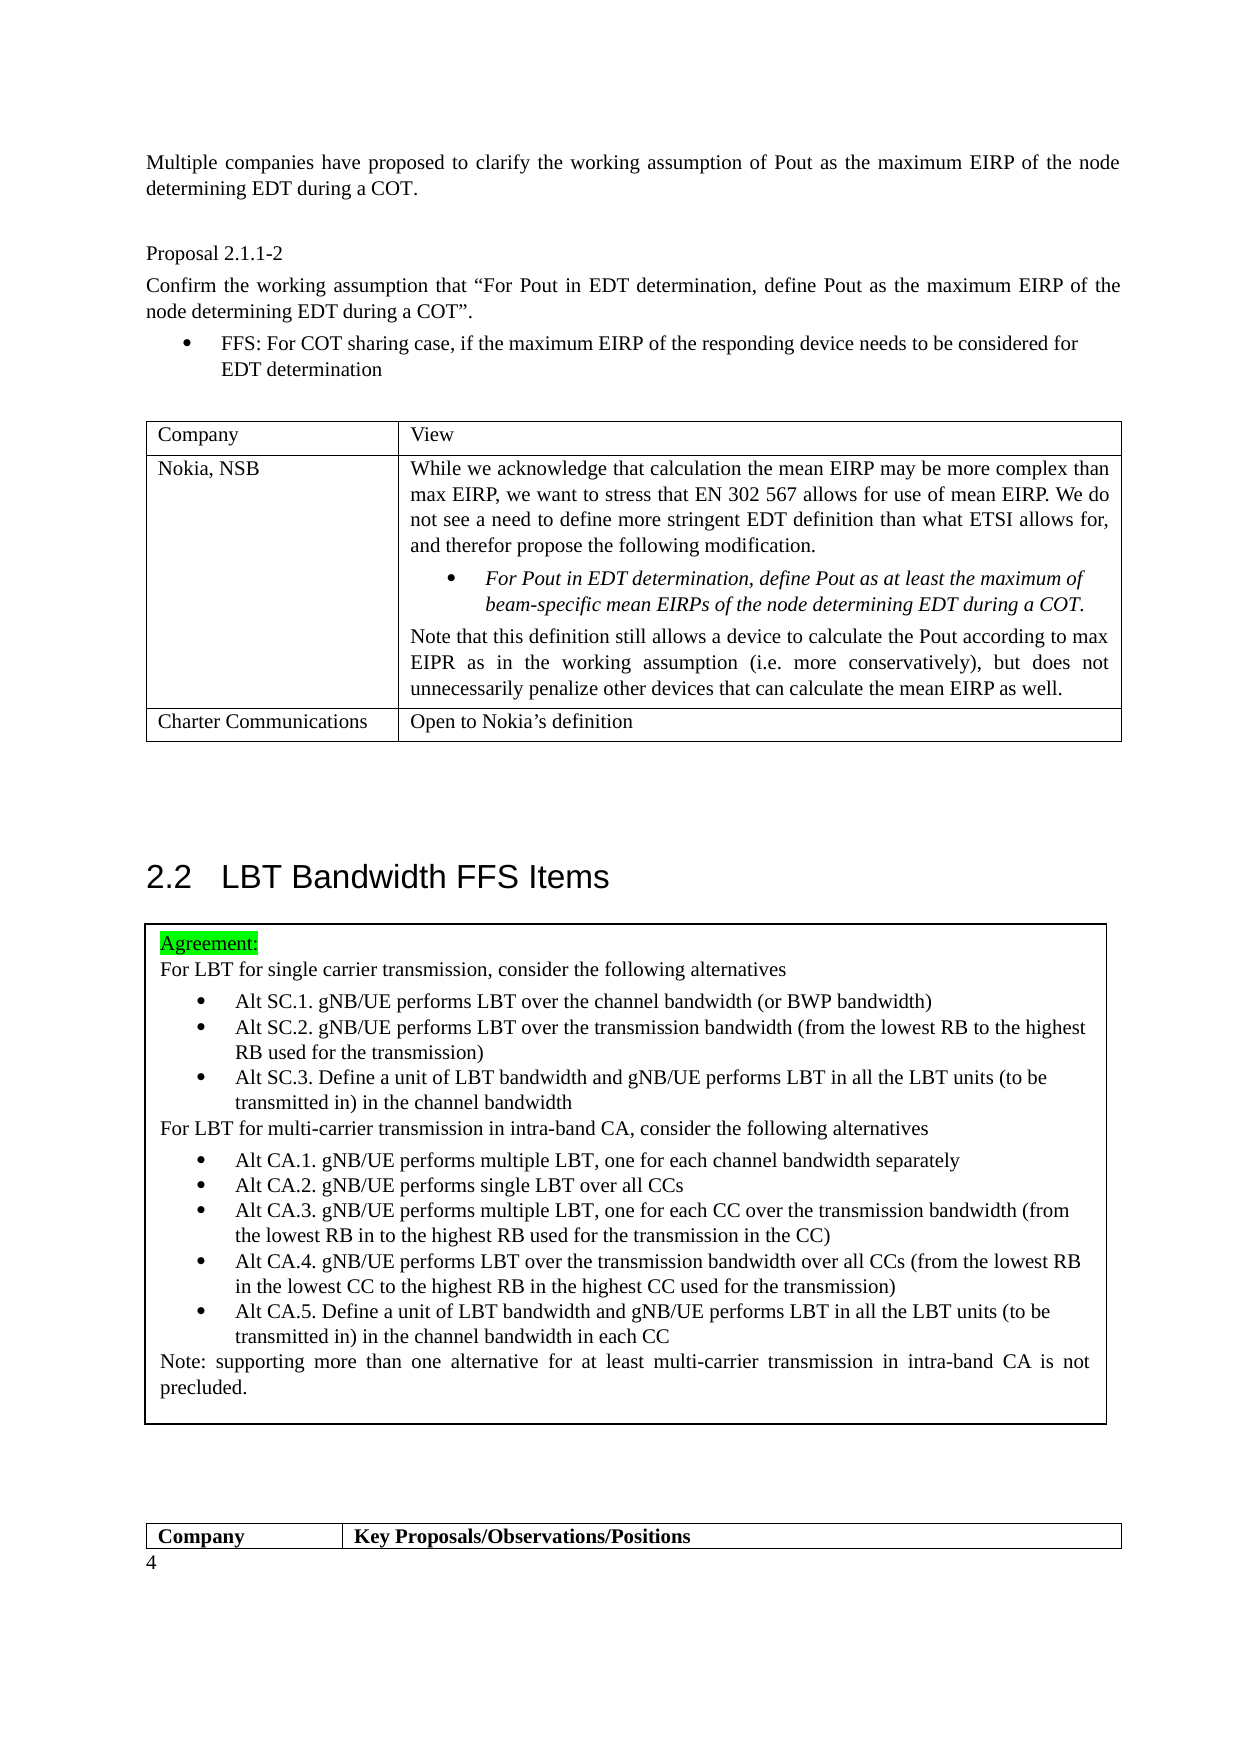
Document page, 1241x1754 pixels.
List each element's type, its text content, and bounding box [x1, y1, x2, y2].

table_header Company [147, 422, 398, 454]
subtitle LBT Bandwidth FFS Items [146, 857, 1122, 896]
list FFS: For COT sharing case, if the maximum EIRP of the responding device needs to be considered for EDT determination [183, 331, 1122, 381]
table_header View [399, 422, 1121, 454]
text Multiple companies have proposed to clarify the working assumption of Pout as the maximum EIRP of the node determining EDT during a COT. [146, 150, 1122, 200]
table_cell Nokia, NSB [147, 456, 398, 708]
table_cell Open to Nokia’s definition [399, 709, 1121, 741]
table_cell Charter Communications [147, 709, 398, 741]
table_header Company [147, 1524, 342, 1548]
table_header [343, 1524, 1121, 1548]
table_cell While we acknowledge that calculation the mean EIRP may be more complex than max EIRP, we want to stress that EN 302 567 allows for use of mean EIRP. We do not see a need to define more stringent EDT definition than what ETSI allows for, and therefor propose the following modification. For Pout in EDT determination, define Pout as at least the maximum of beam-specific mean EIRPs of the node determining EDT during a COT. Note that this definition still allows a device to calculate the Pout according to max EIPR as in the working assumption (i.e. more conservatively), but does not unnecessarily penalize other devices that can calculate the mean EIRP as well. [399, 456, 1121, 708]
text Confirm the working assumption that “For Pout in EDT determination, define Pout as the maximum EIRP of the node determining EDT during a COT”. [146, 273, 1122, 323]
text Proposal 2.1.1-2 [146, 241, 1122, 265]
